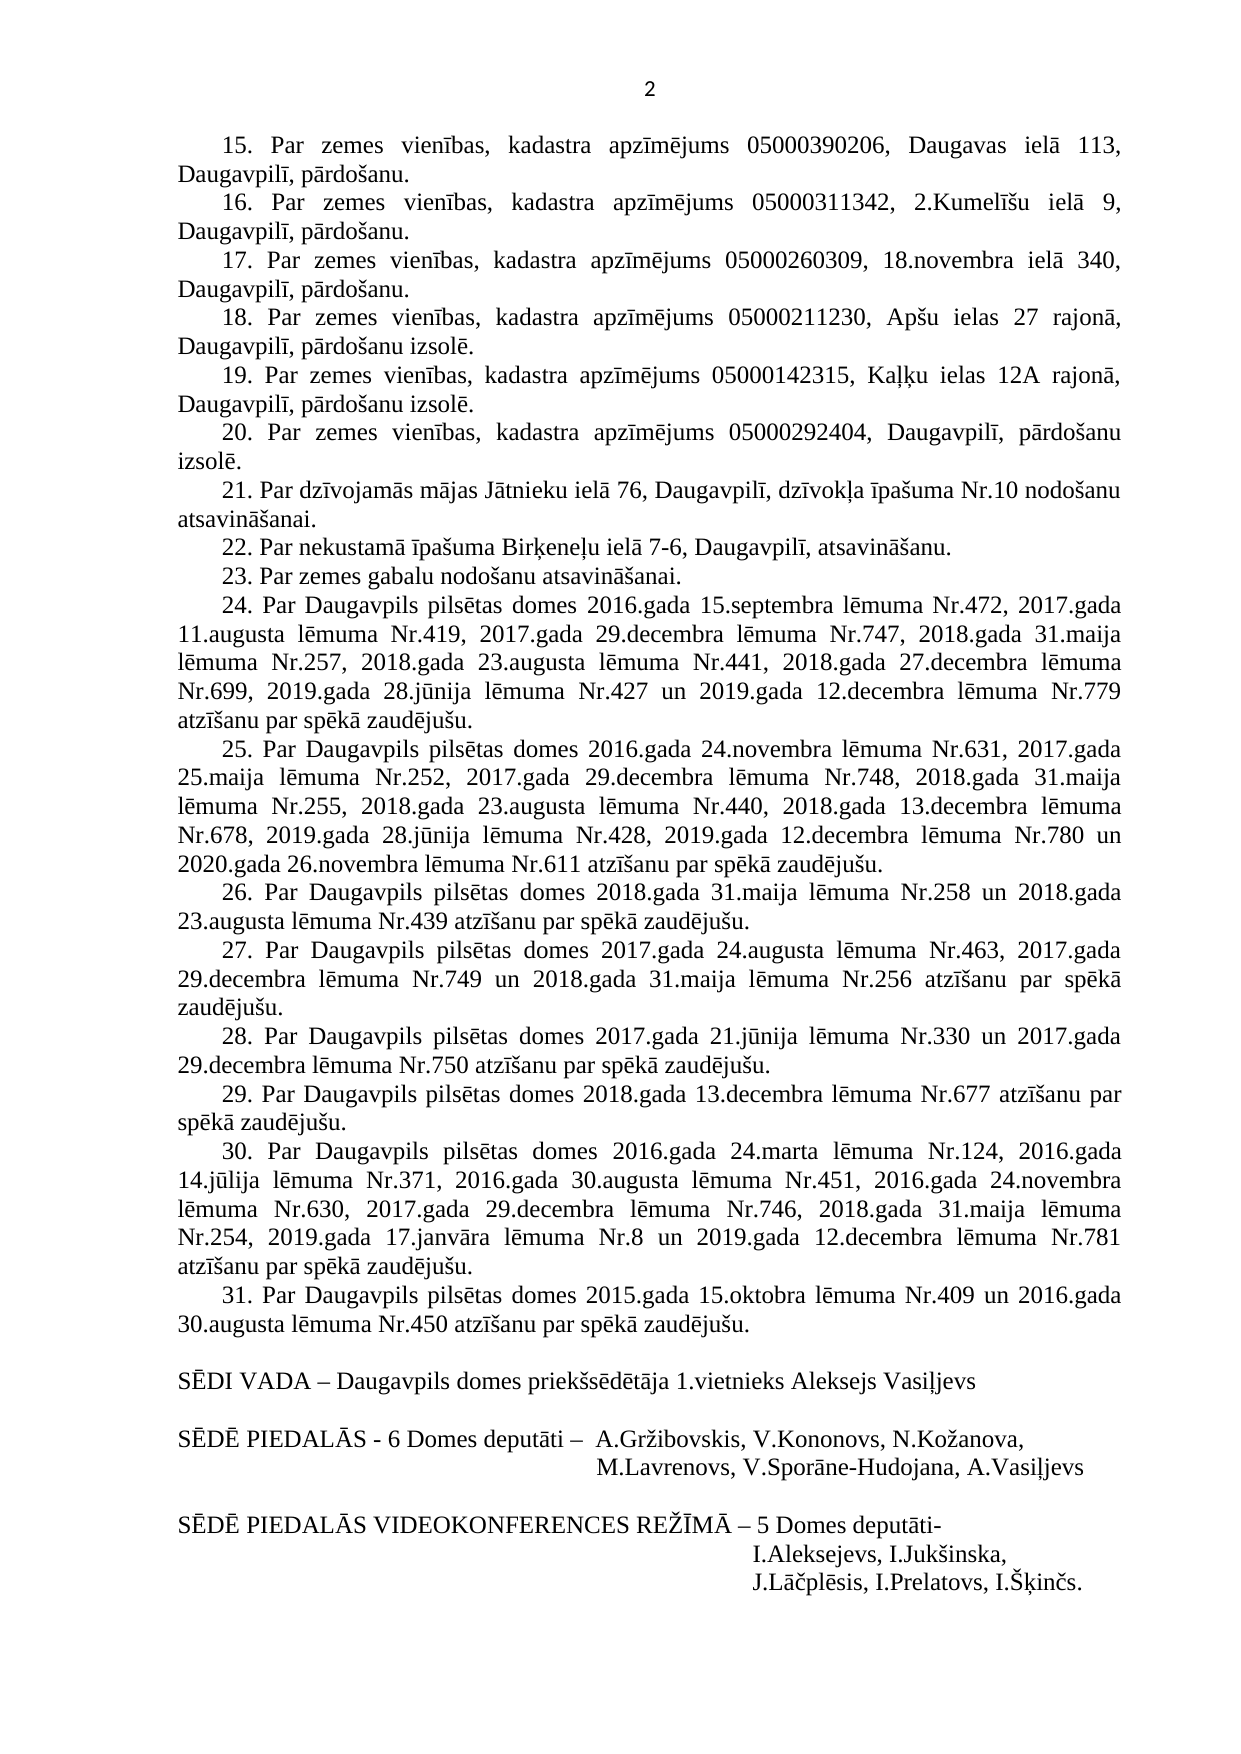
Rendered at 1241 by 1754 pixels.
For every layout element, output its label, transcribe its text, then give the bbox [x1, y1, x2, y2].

text 26. Par Daugavpils pilsētas domes 2018.gada 31.maija lēmuma Nr.258 un 2018.gada 23.augusta lēmuma Nr.439 atzīšanu par spēkā zaudējušu. [177, 877, 1122, 935]
text 28. Par Daugavpils pilsētas domes 2017.gada 21.jūnija lēmuma Nr.330 un 2017.gada 29.decembra lēmuma Nr.750 atzīšanu par spēkā zaudējušu. [177, 1021, 1122, 1079]
text 31. Par Daugavpils pilsētas domes 2015.gada 15.oktobra lēmuma Nr.409 un 2016.gada 30.augusta lēmuma Nr.450 atzīšanu par spēkā zaudējušu. [177, 1280, 1122, 1337]
text 20. Par zemes vienības, kadastra apzīmējums 05000292404, Daugavpilī, pārdošanu izsolē. [177, 417, 1122, 475]
text 17. Par zemes vienības, kadastra apzīmējums 05000260309, 18.novembra ielā 340, Daugavpilī, pārdošanu. [177, 245, 1122, 302]
text 15. Par zemes vienības, kadastra apzīmējums 05000390206, Daugavas ielā 113, Daugavpilī, pārdošanu. [177, 130, 1122, 187]
text 25. Par Daugavpils pilsētas domes 2016.gada 24.novembra lēmuma Nr.631, 2017.gada 25.maija lēmuma Nr.252, 2017.gada 29.decembra lēmuma Nr.748, 2018.gada 31.maija lēmuma Nr.255, 2018.gada 23.augusta lēmuma Nr.440, 2018.gada 13.decembra lēmuma Nr.678, 2019.gada 28.jūnija lēmuma Nr.428, 2019.gada 12.decembra lēmuma Nr.780 un 2020.gada 26.novembra lēmuma Nr.611 atzīšanu par spēkā zaudējušu. [177, 734, 1122, 877]
text 24. Par Daugavpils pilsētas domes 2016.gada 15.septembra lēmuma Nr.472, 2017.gada 11.augusta lēmuma Nr.419, 2017.gada 29.decembra lēmuma Nr.747, 2018.gada 31.maija lēmuma Nr.257, 2018.gada 23.augusta lēmuma Nr.441, 2018.gada 27.decembra lēmuma Nr.699, 2019.gada 28.jūnija lēmuma Nr.427 un 2019.gada 12.decembra lēmuma Nr.779 atzīšanu par spēkā zaudējušu. [177, 590, 1122, 734]
text SĒDI VADA – Daugavpils domes priekšsēdētāja 1.vietnieks Aleksejs Vasiļjevs [177, 1366, 1122, 1395]
text SĒDĒ PIEDALĀS VIDEOKONFERENCES REŽĪMĀ – 5 Domes deputāti- [177, 1510, 1122, 1539]
text 22. Par nekustamā īpašuma Birķeneļu ielā 7-6, Daugavpilī, atsavināšanu. [177, 532, 1122, 561]
text 29. Par Daugavpils pilsētas domes 2018.gada 13.decembra lēmuma Nr.677 atzīšanu par spēkā zaudējušu. [177, 1079, 1122, 1136]
text 23. Par zemes gabalu nodošanu atsavināšanai. [177, 561, 1122, 590]
text 30. Par Daugavpils pilsētas domes 2016.gada 24.marta lēmuma Nr.124, 2016.gada 14.jūlija lēmuma Nr.371, 2016.gada 30.augusta lēmuma Nr.451, 2016.gada 24.novembra lēmuma Nr.630, 2017.gada 29.decembra lēmuma Nr.746, 2018.gada 31.maija lēmuma Nr.254, 2019.gada 17.janvāra lēmuma Nr.8 un 2019.gada 12.decembra lēmuma Nr.781 atzīšanu par spēkā zaudējušu. [177, 1136, 1122, 1280]
text I.Aleksejevs, I.Jukšinska, [177, 1539, 1122, 1567]
text J.Lāčplēsis, I.Prelatovs, I.Šķinčs. [177, 1567, 1122, 1596]
text 18. Par zemes vienības, kadastra apzīmējums 05000211230, Apšu ielas 27 rajonā, Daugavpilī, pārdošanu izsolē. [177, 302, 1122, 360]
text 27. Par Daugavpils pilsētas domes 2017.gada 24.augusta lēmuma Nr.463, 2017.gada 29.decembra lēmuma Nr.749 un 2018.gada 31.maija lēmuma Nr.256 atzīšanu par spēkā zaudējušu. [177, 935, 1122, 1021]
text 19. Par zemes vienības, kadastra apzīmējums 05000142315, Kaļķu ielas 12A rajonā, Daugavpilī, pārdošanu izsolē. [177, 360, 1122, 417]
text 21. Par dzīvojamās mājas Jātnieku ielā 76, Daugavpilī, dzīvokļa īpašuma Nr.10 nodošanu atsavināšanai. [177, 475, 1122, 532]
text 16. Par zemes vienības, kadastra apzīmējums 05000311342, 2.Kumelīšu ielā 9, Daugavpilī, pārdošanu. [177, 187, 1122, 245]
text M.Lavrenovs, V.Sporāne-Hudojana, A.Vasiļjevs [177, 1452, 1122, 1481]
text SĒDĒ PIEDALĀS - 6 Domes deputāti – A.Gržibovskis, V.Kononovs, N.Kožanova, [177, 1424, 1122, 1452]
